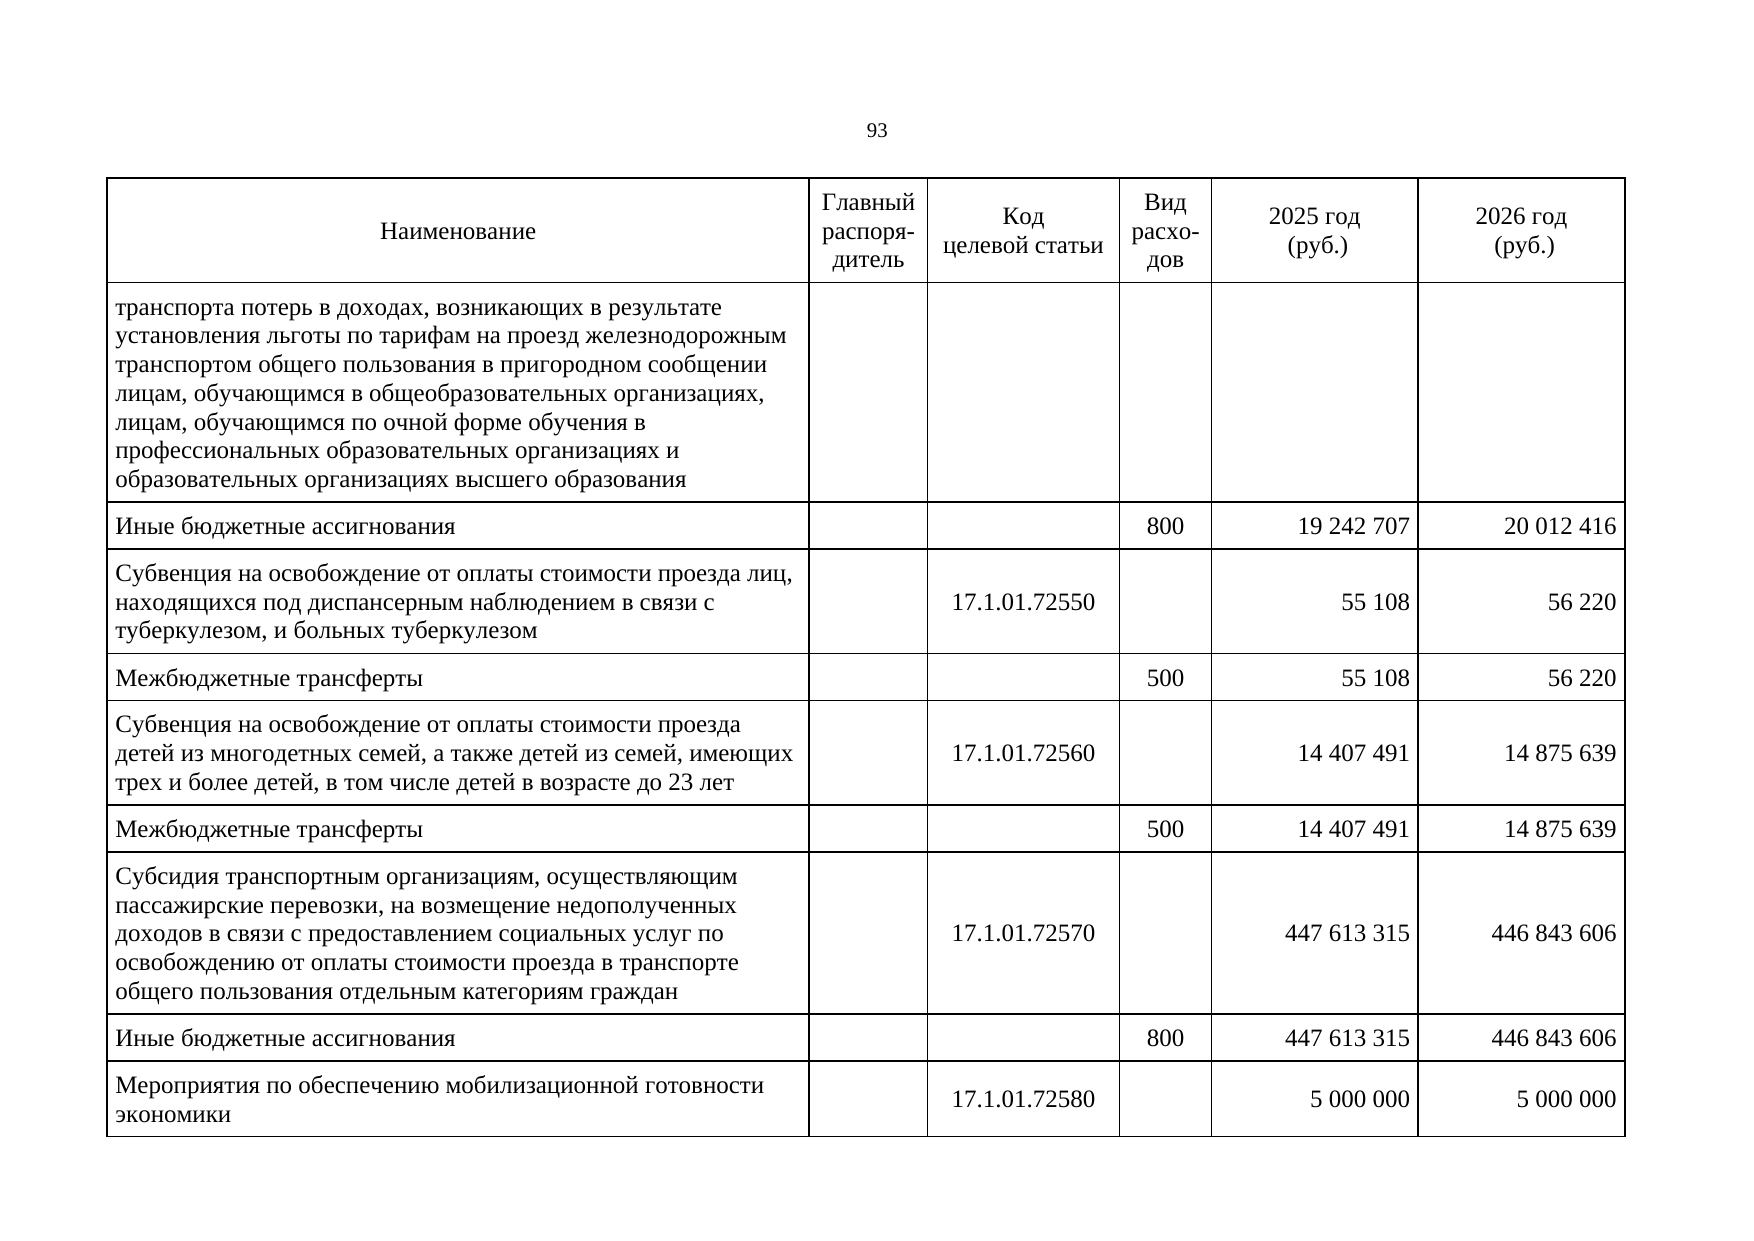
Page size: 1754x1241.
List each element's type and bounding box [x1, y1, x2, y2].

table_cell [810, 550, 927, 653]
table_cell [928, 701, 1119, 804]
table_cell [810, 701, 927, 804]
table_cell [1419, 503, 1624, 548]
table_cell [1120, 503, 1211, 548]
table_header [928, 179, 1119, 282]
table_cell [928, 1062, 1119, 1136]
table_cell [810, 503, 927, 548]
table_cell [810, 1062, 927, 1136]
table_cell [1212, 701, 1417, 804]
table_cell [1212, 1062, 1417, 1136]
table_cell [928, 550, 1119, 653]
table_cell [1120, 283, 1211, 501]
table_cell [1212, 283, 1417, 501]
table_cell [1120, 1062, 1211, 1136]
table_header [1419, 179, 1624, 282]
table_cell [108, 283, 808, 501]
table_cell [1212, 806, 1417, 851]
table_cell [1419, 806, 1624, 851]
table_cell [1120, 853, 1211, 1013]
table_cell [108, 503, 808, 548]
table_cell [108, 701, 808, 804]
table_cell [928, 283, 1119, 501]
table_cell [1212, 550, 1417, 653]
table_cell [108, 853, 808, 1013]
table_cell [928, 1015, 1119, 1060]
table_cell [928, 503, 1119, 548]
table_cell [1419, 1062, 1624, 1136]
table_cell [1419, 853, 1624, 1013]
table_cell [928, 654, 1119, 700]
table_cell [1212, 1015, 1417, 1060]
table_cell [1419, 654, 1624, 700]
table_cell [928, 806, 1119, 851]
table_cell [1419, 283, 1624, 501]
table_header [810, 179, 927, 282]
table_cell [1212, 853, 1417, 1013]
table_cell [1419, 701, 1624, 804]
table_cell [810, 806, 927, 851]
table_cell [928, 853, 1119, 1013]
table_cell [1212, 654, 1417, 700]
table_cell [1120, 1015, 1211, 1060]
table_header [1120, 179, 1211, 282]
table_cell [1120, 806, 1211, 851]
table_header [1212, 179, 1417, 282]
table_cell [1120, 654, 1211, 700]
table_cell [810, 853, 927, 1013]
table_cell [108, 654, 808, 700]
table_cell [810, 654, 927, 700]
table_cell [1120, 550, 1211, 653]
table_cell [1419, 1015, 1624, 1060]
table_header [108, 179, 808, 282]
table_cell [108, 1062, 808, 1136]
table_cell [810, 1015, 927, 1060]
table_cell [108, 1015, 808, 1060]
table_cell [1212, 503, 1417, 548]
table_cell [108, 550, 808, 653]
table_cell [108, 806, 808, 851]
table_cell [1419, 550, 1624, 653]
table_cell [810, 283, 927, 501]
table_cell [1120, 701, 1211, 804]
